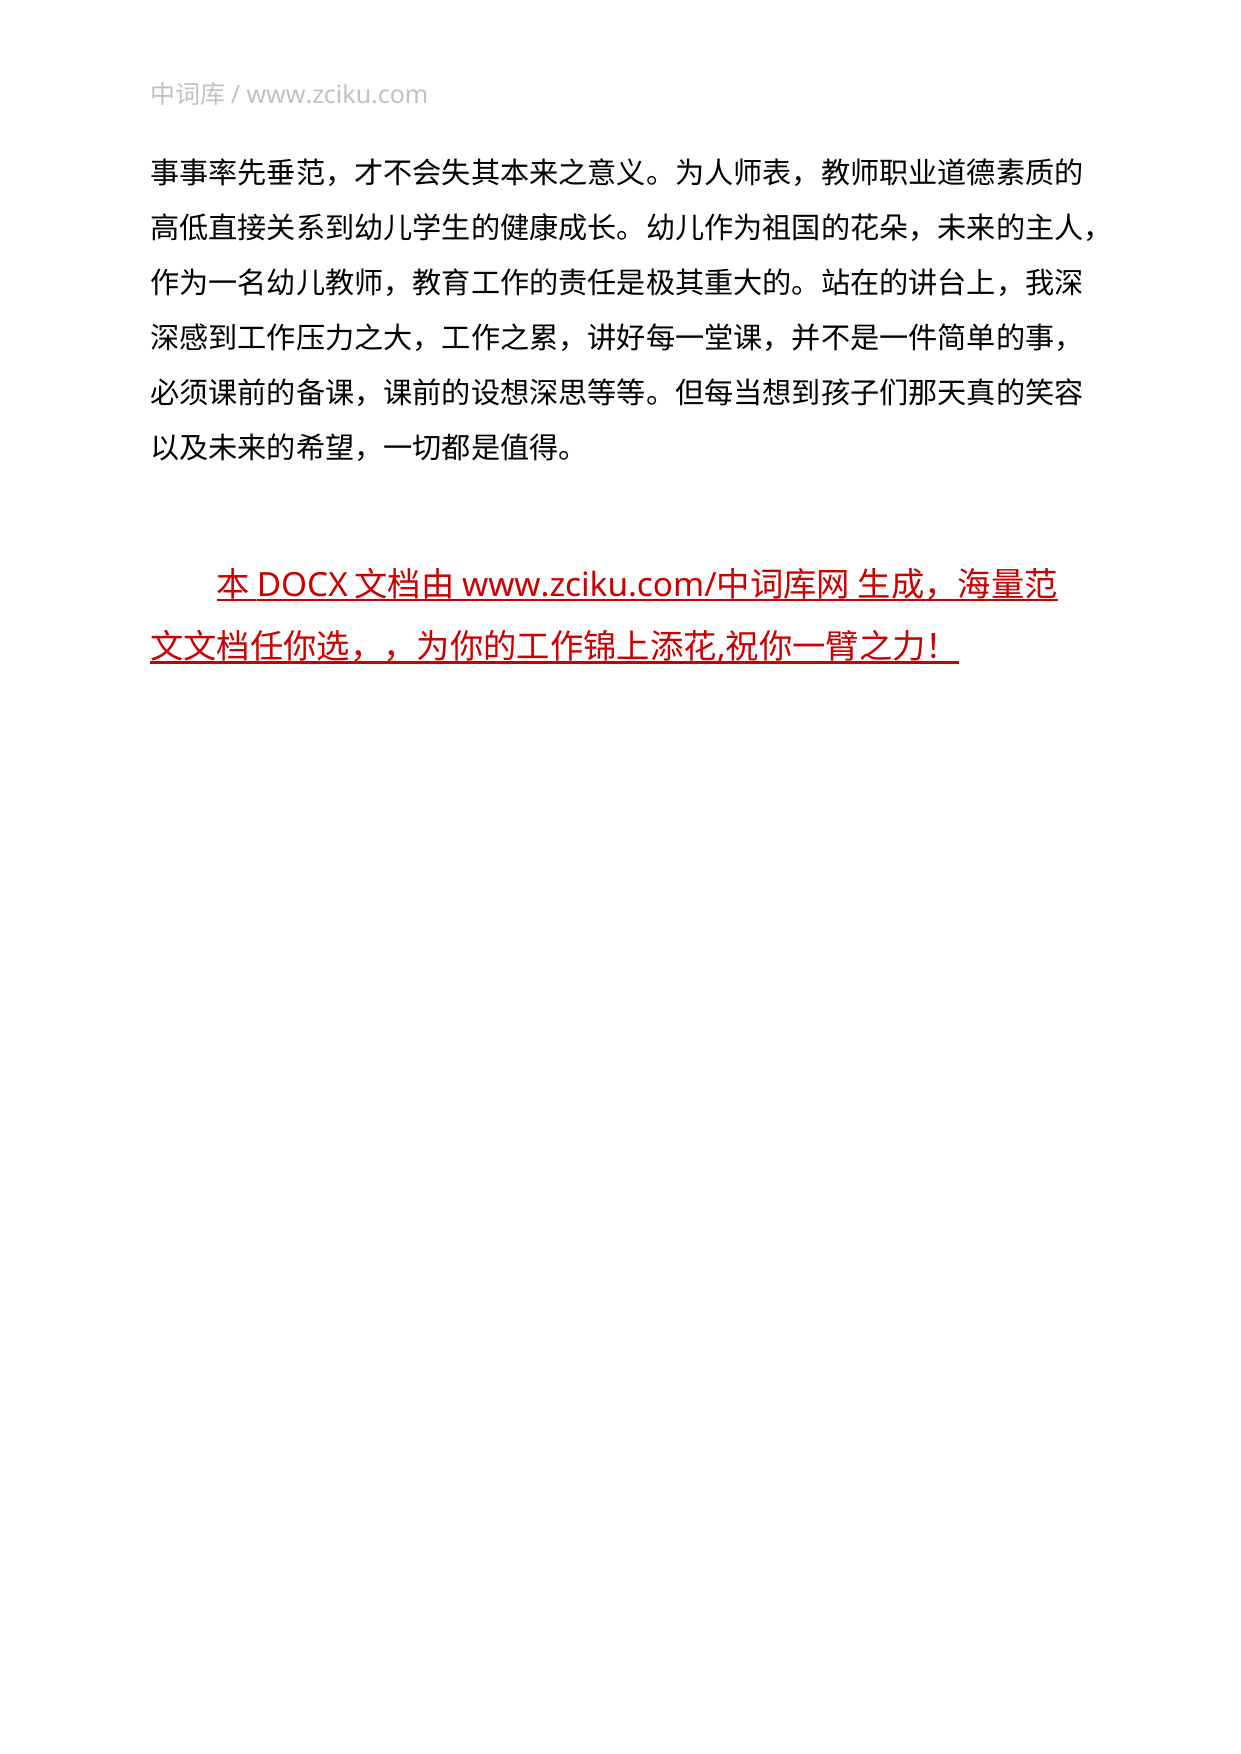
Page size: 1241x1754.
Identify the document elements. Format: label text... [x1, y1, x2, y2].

text 本DOCX文档由 www.zciku.com/中词库网 生成，海量范文文档任你选，，为你的工作锦上添花,祝你一臂之力！ [150, 557, 1090, 669]
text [150, 150, 1090, 467]
